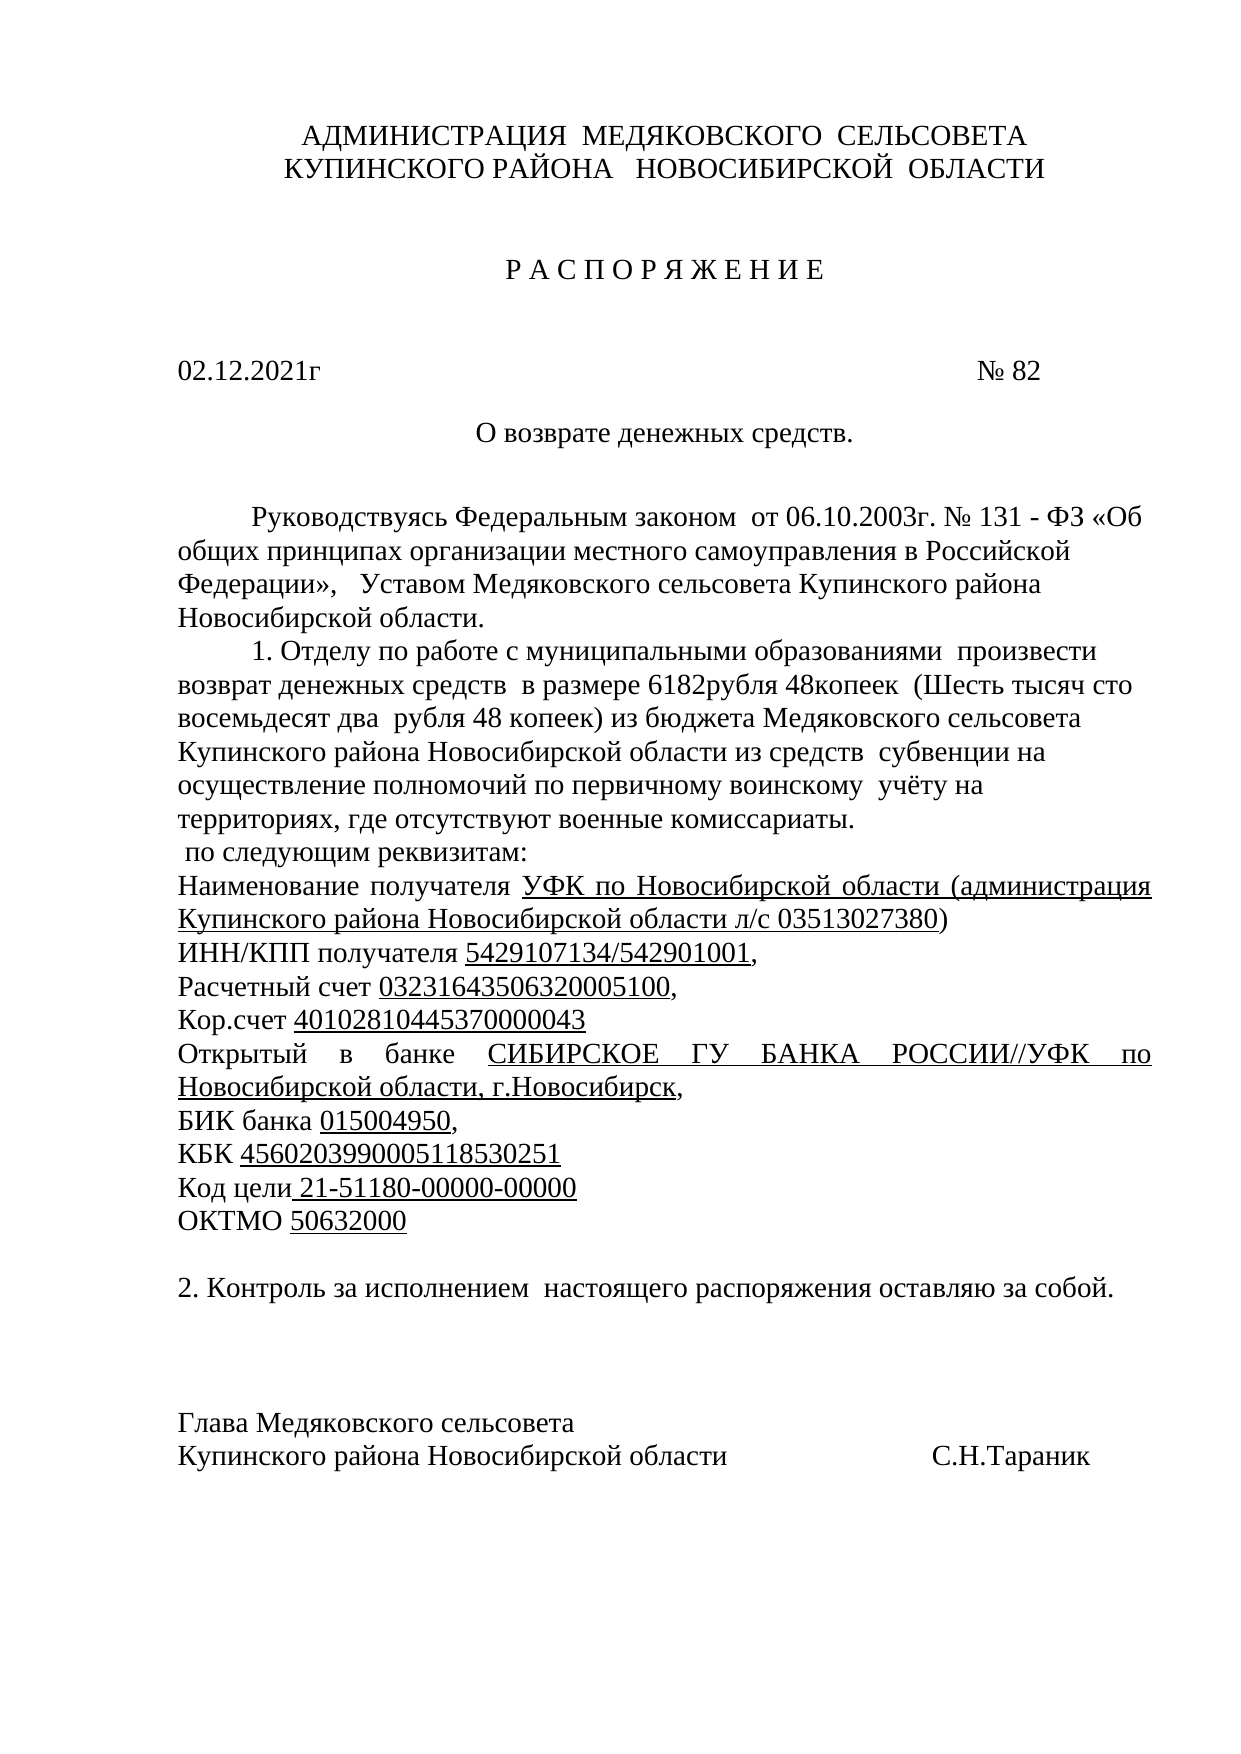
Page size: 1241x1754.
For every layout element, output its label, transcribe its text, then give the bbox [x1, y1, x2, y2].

text АДМИНИСТРАЦИЯ МЕДЯКОВСКОГО СЕЛЬСОВЕТА [177, 118, 1152, 152]
text Открытый в банке СИБИРСКОЕ ГУ БАНКА РОССИИ//УФК по Новосибирской области, г.Новосибирск, [177, 1036, 1152, 1103]
text Наименование получателя УФК по Новосибирской области (администрация Купинского района Новосибирской области л/с 03513027380) [177, 868, 1152, 935]
text по следующим реквизитам: [177, 834, 1152, 868]
text 1. Отделу по работе с муниципальными образованиями произвести возврат денежных средств в размере 6182рубля 48копеек (Шесть тысяч сто восемьдесят два рубля 48 копеек) из бюджета Медяковского сельсовета Купинского района Новосибирской области из средств субвенции на осуществление полномочий по первичному воинскому учёту на территориях, где отсутствуют военные комиссариаты. [177, 633, 1152, 834]
text Руководствуясь Федеральным законом от 06.10.2003г. № 131 - ФЗ «Об общих принципах организации местного самоуправления в Российской Федерации», Уставом Медяковского сельсовета Купинского района Новосибирской области. [177, 499, 1152, 633]
text 02.12.2021г № 82 [177, 353, 1152, 386]
text Расчетный счет 03231643506320005100, [177, 969, 1152, 1002]
text КУПИНСКОГО РАЙОНА НОВОСИБИРСКОЙ ОБЛАСТИ [177, 152, 1152, 185]
text ОКТМО 50632000 [177, 1203, 1152, 1237]
text БИК банка 015004950, [177, 1103, 1152, 1136]
text Р А С П О Р Я Ж Е Н И Е [177, 252, 1152, 286]
text О возврате денежных средств. [177, 415, 1152, 449]
text КБК 4560203990005118530251 [177, 1136, 1152, 1170]
text Глава Медяковского сельсовета [177, 1405, 1152, 1438]
text ИНН/КПП получателя 5429107134/542901001, [177, 935, 1152, 969]
text Купинского района Новосибирской области С.Н.Тараник [177, 1438, 1152, 1472]
text Код цели 21-51180-00000-00000 [177, 1170, 1152, 1203]
text 2. Контроль за исполнением настоящего распоряжения оставляю за собой. [177, 1271, 1152, 1304]
text Кор.счет 40102810445370000043 [177, 1002, 1152, 1036]
